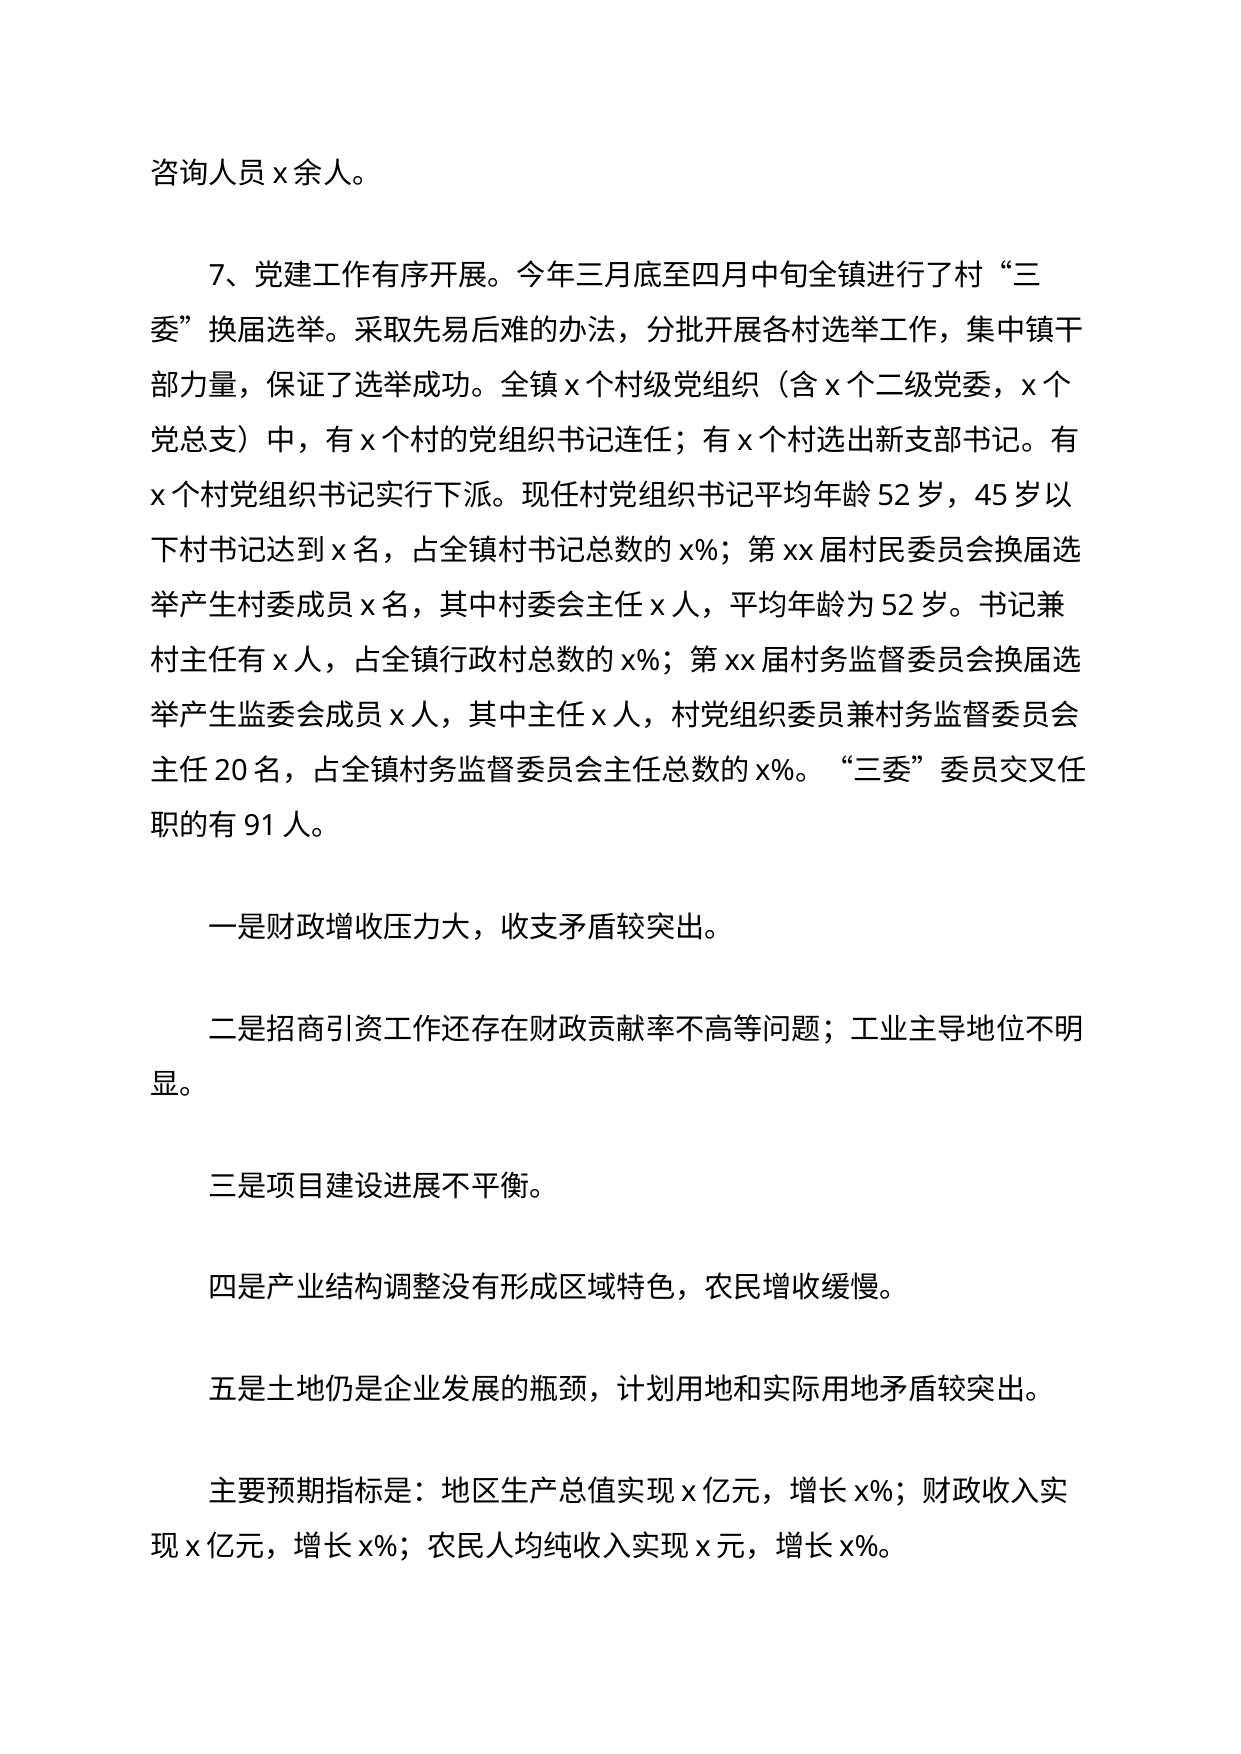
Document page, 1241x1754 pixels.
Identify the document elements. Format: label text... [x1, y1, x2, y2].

text 7、党建工作有序开展。今年三月底至四月中旬全镇进行了村“三委”换届选举。采取先易后难的办法，分批开展各村选举工作，集中镇干部力量，保证了选举成功。全镇x个村级党组织（含x个二级党委，x个党总支）中，有x个村的党组织书记连任；有x个村选出新支部书记。有x个村党组织书记实行下派。现任村党组织书记平均年龄52岁，45岁以下村书记达到x名，占全镇村书记总数的x%；第xx届村民委员会换届选举产生村委成员x名，其中村委会主任x人，平均年龄为52岁。书记兼村主任有x人，占全镇行政村总数的x%；第xx届村务监督委员会换届选举产生监委会成员x人，其中主任x人，村党组织委员兼村务监督委员会主任20名，占全镇村务监督委员会主任总数的x%。“三委”委员交叉任职的有91人。 [150, 252, 1090, 844]
text 三是项目建设进展不平衡。 [150, 1162, 1090, 1204]
text 二是招商引资工作还存在财政贡献率不高等问题；工业主导地位不明显。 [150, 1006, 1090, 1103]
text 五是土地仍是企业发展的瓶颈，计划用地和实际用地矛盾较突出。 [150, 1366, 1090, 1408]
text 四是产业结构调整没有形成区域特色，农民增收缓慢。 [150, 1264, 1090, 1306]
text 一是财政增收压力大，收支矛盾较突出。 [150, 904, 1090, 946]
text 主要预期指标是：地区生产总值实现x亿元，增长x%；财政收入实现x亿元，增长x%；农民人均纯收入实现x元，增长x%。 [150, 1468, 1090, 1565]
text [150, 150, 1090, 192]
